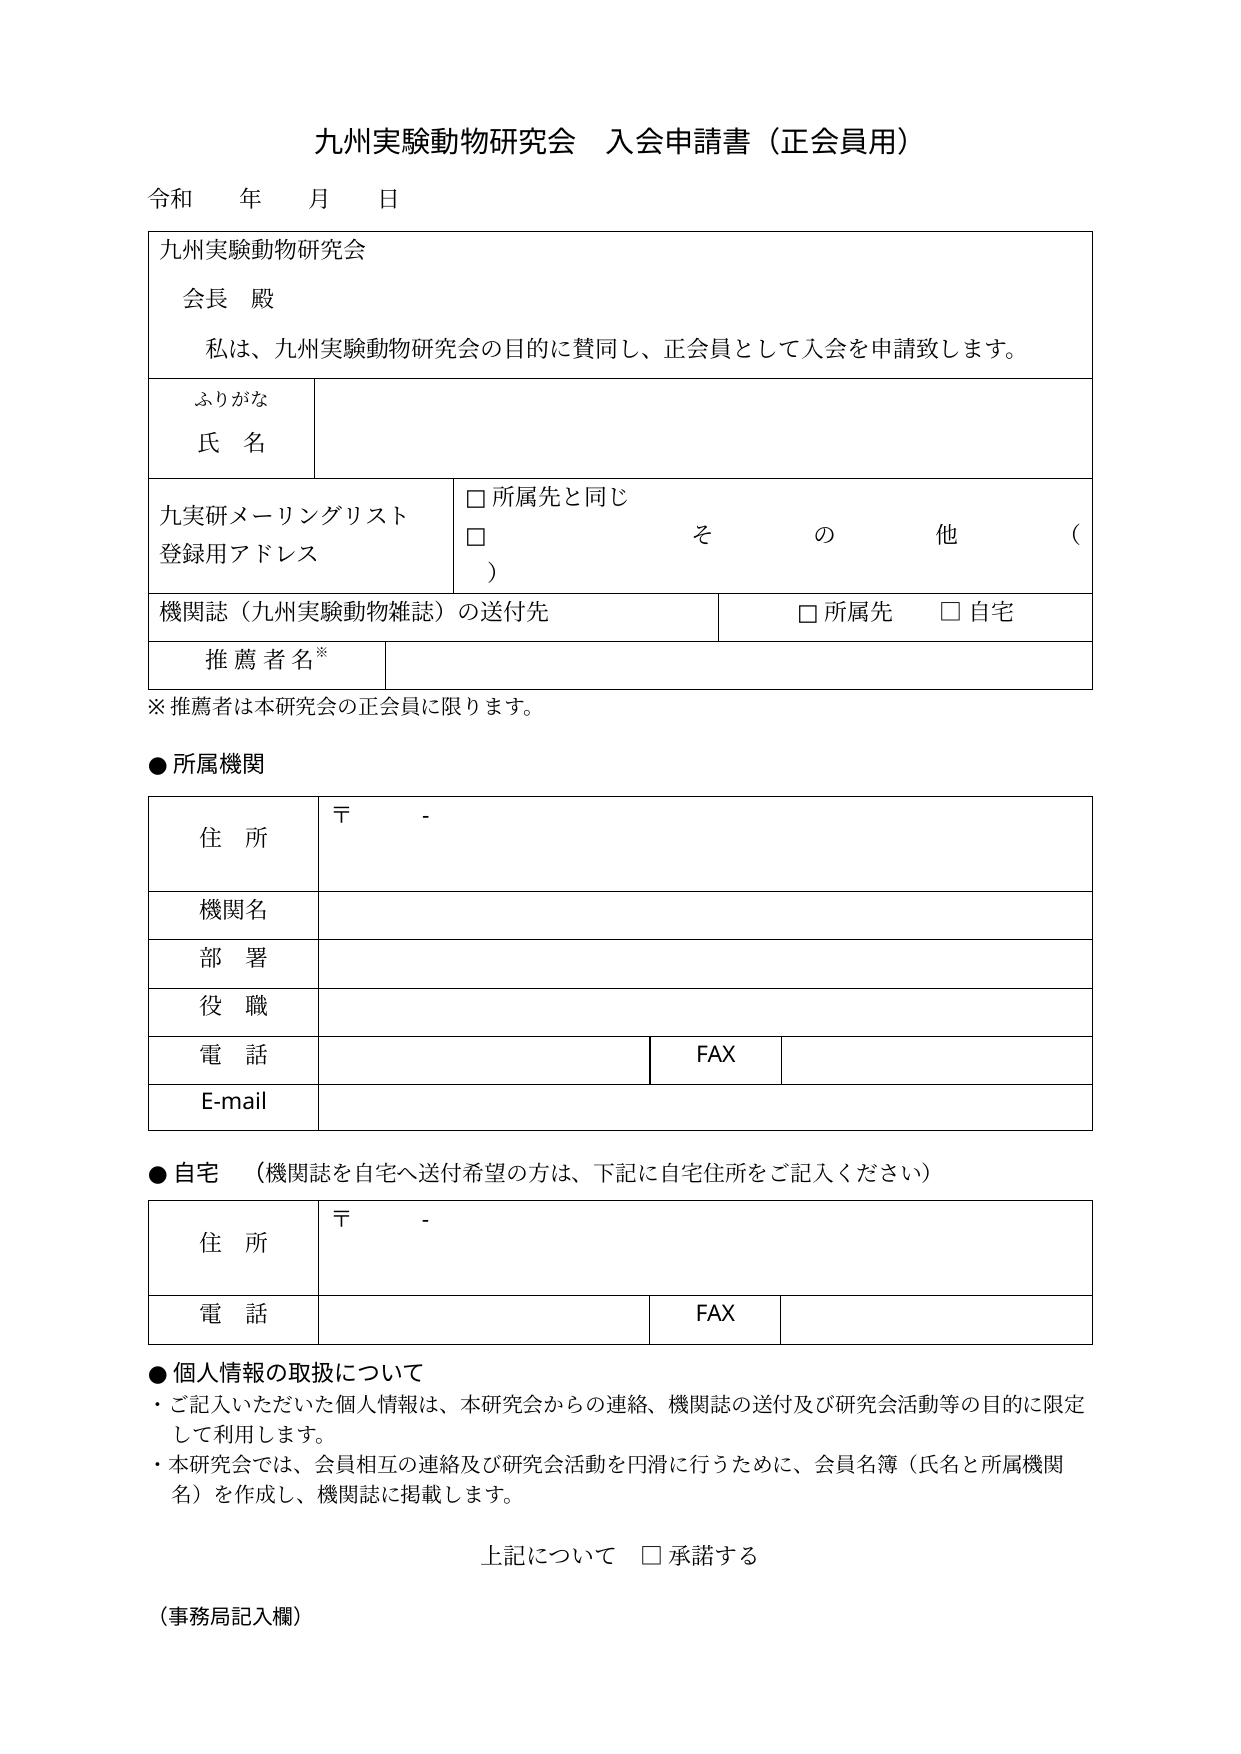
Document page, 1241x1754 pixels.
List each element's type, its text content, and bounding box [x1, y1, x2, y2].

table_cell [319, 1085, 1092, 1130]
text 令和 年 月 日 [148, 182, 1092, 214]
text ・ご記入いただいた個人情報は、本研究会からの連絡、機関誌の送付及び研究会活動等の目的に限定して利用します。 [148, 1388, 1092, 1448]
table_cell [782, 1037, 1092, 1084]
table_cell [781, 1296, 1092, 1343]
text ● 個人情報の取扱について [148, 1355, 1092, 1388]
text 上記について □ 承諾する [148, 1538, 1092, 1571]
text ※ 推薦者は本研究会の正会員に限ります。 [148, 690, 1092, 720]
table_cell 推 薦 者 名※ [149, 642, 385, 689]
table_cell [319, 1296, 649, 1343]
table_cell 九実研メーリングリスト 登録用アドレス [149, 479, 453, 593]
text ・本研究会では、会員相互の連絡及び研究会活動を円滑に行うために、会員名簿（氏名と所属機関名）を作成し、機関誌に掲載します。 [148, 1448, 1092, 1508]
table_cell 機関誌（九州実験動物雑誌）の送付先 [149, 594, 718, 641]
table_cell [386, 642, 1092, 689]
table_cell [319, 989, 1092, 1036]
table_cell [319, 892, 1092, 939]
table_cell [319, 940, 1092, 987]
table_cell ふりがな 氏 名 [149, 379, 314, 478]
table_cell □ 所属先 □ 自宅 [719, 594, 1092, 641]
table_cell 役 職 [149, 989, 318, 1036]
text ● 所属機関 [148, 746, 1092, 779]
table_header 〒 - [319, 1201, 1092, 1295]
text ● 自宅 （機関誌を自宅へ送付希望の方は、下記に自宅住所をご記入ください） [148, 1154, 1092, 1188]
table_cell 電 話 [149, 1037, 318, 1084]
table_cell 機関名 [149, 892, 318, 939]
table_header 住 所 [149, 797, 318, 891]
table_cell □ 所属先と同じ □ その他（ ） [454, 479, 1092, 593]
table_cell [315, 379, 1092, 478]
table_cell 電 話 [149, 1296, 318, 1343]
table_cell FAX [651, 1037, 781, 1084]
text （事務局記入欄） [148, 1600, 1092, 1631]
table_cell [319, 1037, 649, 1084]
table_cell 部 署 [149, 940, 318, 987]
table_header 九州実験動物研究会 会長 殿 私は、九州実験動物研究会の目的に賛同し、正会員として入会を申請致します。 [149, 232, 1092, 378]
table_header 住 所 [149, 1201, 318, 1295]
table_cell E-mail [149, 1085, 318, 1130]
table_cell FAX [650, 1296, 780, 1343]
text 九州実験動物研究会 入会申請書（正会員用） [148, 118, 1092, 160]
table_header 〒 - [319, 797, 1092, 891]
